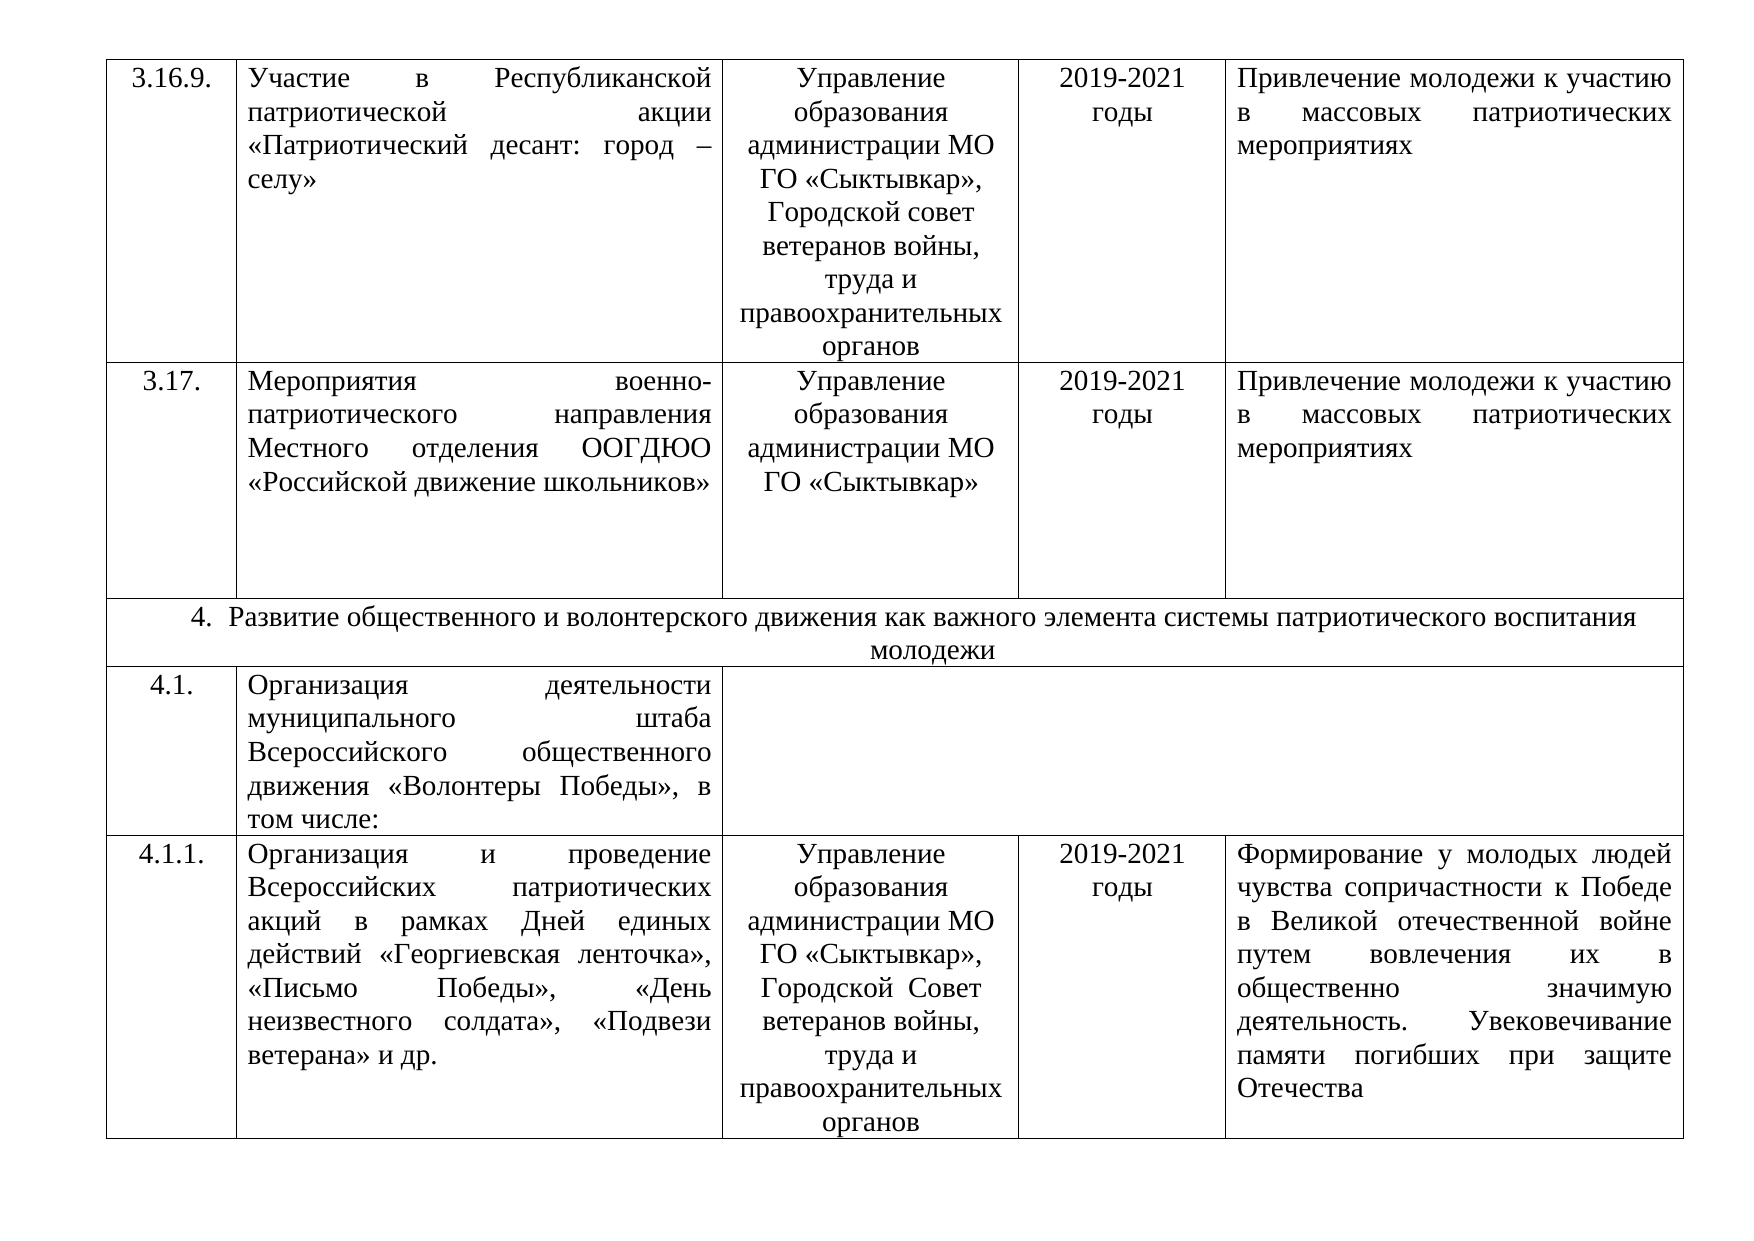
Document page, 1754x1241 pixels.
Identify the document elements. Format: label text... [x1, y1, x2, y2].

table_cell 2019-2021 годы [1019, 363, 1225, 598]
table_cell 3.16.9. [107, 60, 236, 362]
table_cell 2019-2021 годы [1019, 60, 1225, 362]
table_cell 2019-2021 годы [1019, 836, 1225, 1138]
table_cell 4.1.1. [107, 836, 236, 1138]
table_cell Привлечение молодежи к участию в массовых патриотических мероприятиях [1226, 363, 1683, 598]
table_cell Организация деятельности муниципального штаба Всероссийского общественного движения «Волонтеры Победы», в том числе: [237, 667, 722, 835]
table_cell Участие в Республиканской патриотической акции «Патриотический десант: город – селу» [237, 60, 722, 362]
table_cell [723, 667, 1683, 835]
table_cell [723, 836, 1018, 1138]
table_cell 4.1. [107, 667, 236, 835]
table_cell Мероприятия военно-патриотического направления Местного отделения ООГДЮО «Российской движение школьников» [237, 363, 722, 598]
table_cell Управление образования администрации МО ГО «Сыктывкар» [723, 363, 1018, 598]
table_cell Развитие общественного и волонтерского движения как важного элемента системы патриотического воспитания молодежи [107, 599, 1683, 666]
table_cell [1226, 836, 1683, 1138]
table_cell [237, 836, 722, 1138]
table_cell Управление образования администрации МО ГО «Сыктывкар», Городской совет ветеранов войны, труда и правоохранительных органов [723, 60, 1018, 362]
table_cell Привлечение молодежи к участию в массовых патриотических мероприятиях [1226, 60, 1683, 362]
table_cell 3.17. [107, 363, 236, 598]
